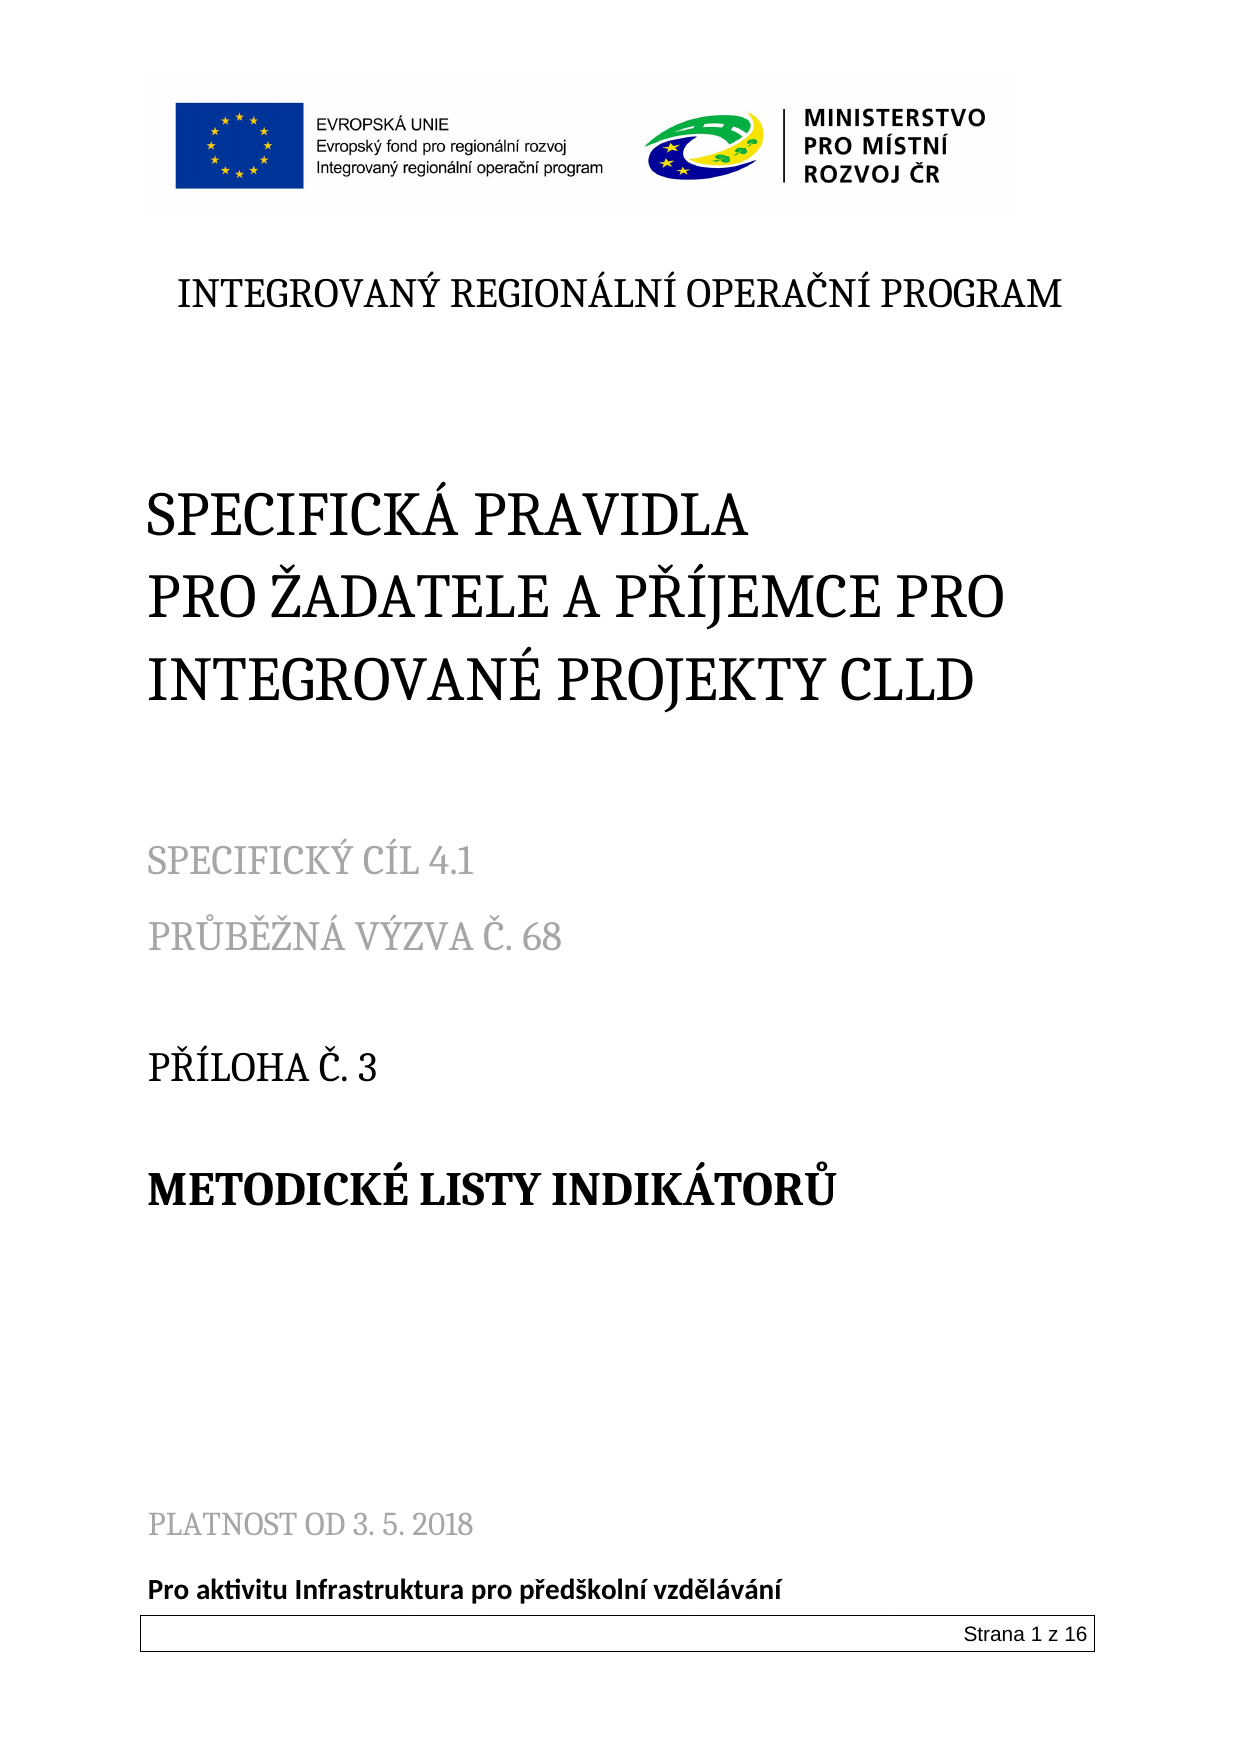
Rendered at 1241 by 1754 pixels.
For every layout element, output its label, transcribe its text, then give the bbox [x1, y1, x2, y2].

text Specifická PRAVIDLA [148, 479, 1093, 551]
text INTEGROVANÝ REGIONÁLNÍ OPERAČNÍ PROGRAM [148, 269, 1093, 317]
picture [147, 73, 1013, 217]
text Pro aktivitu Infrastruktura pro předškolní vzdělávání [148, 1571, 1093, 1606]
text pLATNOST OD 3. 5. 2018 [148, 1506, 1093, 1544]
text PRO ŽADATELE A PŘÍJEMCE PRO integrovanÉ projektY CLLD [148, 562, 1093, 716]
text Specifický cíl 4.1 [148, 837, 1093, 885]
text MetodickÉ listY indikátorŮ [148, 1162, 1093, 1217]
text PŘÍLOHA Č. 3 [148, 1044, 1093, 1092]
text Průběžná výzva Č. 68 [148, 913, 1093, 961]
